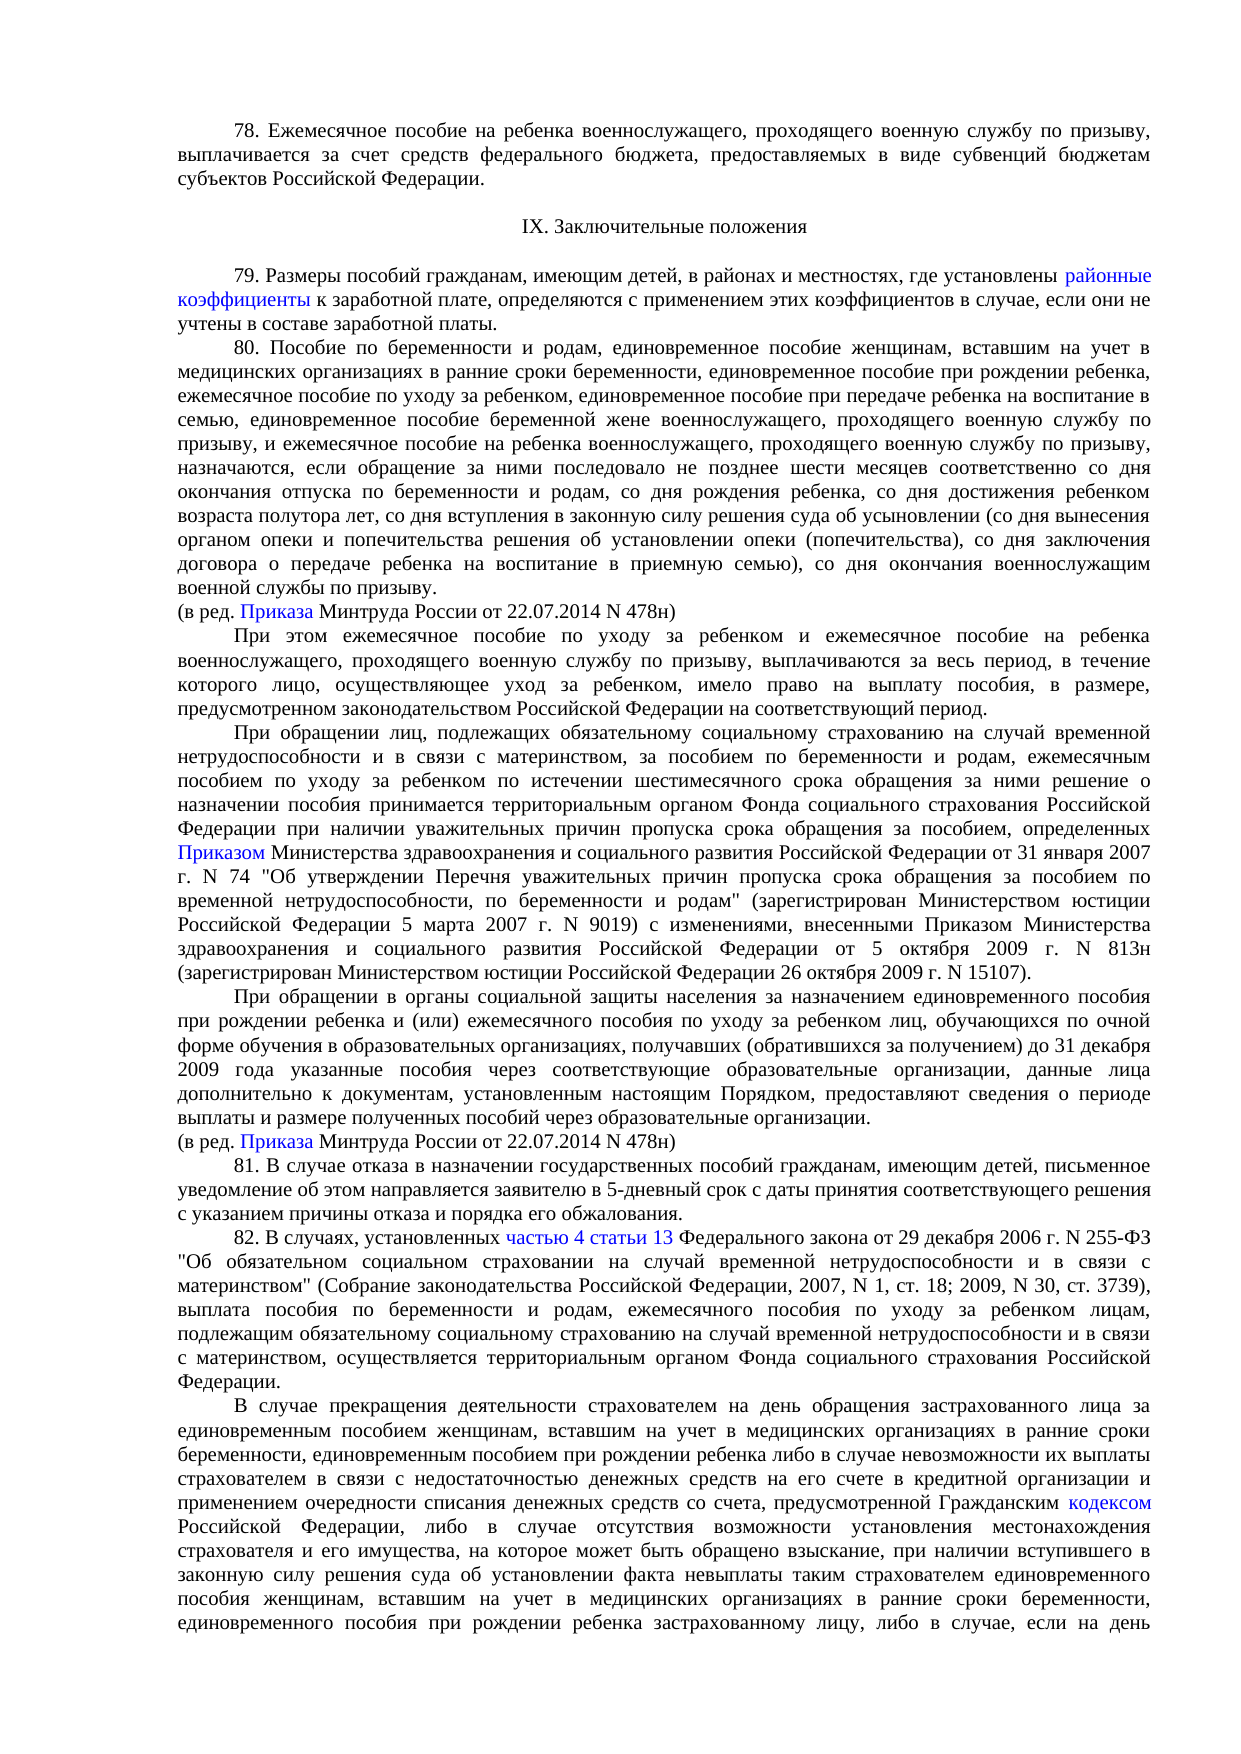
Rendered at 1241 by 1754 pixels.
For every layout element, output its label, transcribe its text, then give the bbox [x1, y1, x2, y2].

text IX. Заключительные положения [177, 214, 1152, 238]
text При этом ежемесячное пособие по уходу за ребенком и ежемесячное пособие на ребенка военнослужащего, проходящего военную службу по призыву, выплачиваются за весь период, в течение которого лицо, осуществляющее уход за ребенком, имело право на выплату пособия, в размере, предусмотренном законодательством Российской Федерации на соответствующий период. [177, 623, 1152, 720]
text 81. В случае отказа в назначении государственных пособий гражданам, имеющим детей, письменное уведомление об этом направляется заявителю в 5-дневный срок с даты принятия соответствующего решения с указанием причины отказа и порядка его обжалования. [177, 1153, 1152, 1225]
text 82. В случаях, установленных частью 4 статьи 13 Федерального закона от 29 декабря 2006 г. N 255-ФЗ "Об обязательном социальном страховании на случай временной нетрудоспособности и в связи с материнством" (Собрание законодательства Российской Федерации, 2007, N 1, ст. 18; 2009, N 30, ст. 3739), выплата пособия по беременности и родам, ежемесячного пособия по уходу за ребенком лицам, подлежащим обязательному социальному страхованию на случай временной нетрудоспособности и в связи с материнством, осуществляется территориальным органом Фонда социального страхования Российской Федерации. [177, 1225, 1152, 1393]
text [177, 1393, 1152, 1634]
text 79. Размеры пособий гражданам, имеющим детей, в районах и местностях, где установлены районные коэффициенты к заработной плате, определяются с применением этих коэффициентов в случае, если они не учтены в составе заработной платы. [177, 262, 1152, 335]
text (в ред. Приказа Минтруда России от 22.07.2014 N 478н) [177, 599, 1152, 623]
text При обращении в органы социальной защиты населения за назначением единовременного пособия при рождении ребенка и (или) ежемесячного пособия по уходу за ребенком лиц, обучающихся по очной форме обучения в образовательных организациях, получавших (обратившихся за получением) до 31 декабря 2009 года указанные пособия через соответствующие образовательные организации, данные лица дополнительно к документам, установленным настоящим Порядком, предоставляют сведения о периоде выплаты и размере полученных пособий через образовательные организации. [177, 984, 1152, 1129]
text При обращении лиц, подлежащих обязательному социальному страхованию на случай временной нетрудоспособности и в связи с материнством, за пособием по беременности и родам, ежемесячным пособием по уходу за ребенком по истечении шестимесячного срока обращения за ними решение о назначении пособия принимается территориальным органом Фонда социального страхования Российской Федерации при наличии уважительных причин пропуска срока обращения за пособием, определенных Приказом Министерства здравоохранения и социального развития Российской Федерации от 31 января 2007 г. N 74 "Об утверждении Перечня уважительных причин пропуска срока обращения за пособием по временной нетрудоспособности, по беременности и родам" (зарегистрирован Министерством юстиции Российской Федерации 5 марта 2007 г. N 9019) с изменениями, внесенными Приказом Министерства здравоохранения и социального развития Российской Федерации от 5 октября 2009 г. N 813н (зарегистрирован Министерством юстиции Российской Федерации 26 октября 2009 г. N 15107). [177, 720, 1152, 984]
text 80. Пособие по беременности и родам, единовременное пособие женщинам, вставшим на учет в медицинских организациях в ранние сроки беременности, единовременное пособие при рождении ребенка, ежемесячное пособие по уходу за ребенком, единовременное пособие при передаче ребенка на воспитание в семью, единовременное пособие беременной жене военнослужащего, проходящего военную службу по призыву, и ежемесячное пособие на ребенка военнослужащего, проходящего военную службу по призыву, назначаются, если обращение за ними последовало не позднее шести месяцев соответственно со дня окончания отпуска по беременности и родам, со дня рождения ребенка, со дня достижения ребенком возраста полутора лет, со дня вступления в законную силу решения суда об усыновлении (со дня вынесения органом опеки и попечительства решения об установлении опеки (попечительства), со дня заключения договора о передаче ребенка на воспитание в приемную семью), со дня окончания военнослужащим военной службы по призыву. [177, 335, 1152, 599]
text 78. Ежемесячное пособие на ребенка военнослужащего, проходящего военную службу по призыву, выплачивается за счет средств федерального бюджета, предоставляемых в виде субвенций бюджетам субъектов Российской Федерации. [177, 118, 1152, 190]
text (в ред. Приказа Минтруда России от 22.07.2014 N 478н) [177, 1129, 1152, 1153]
